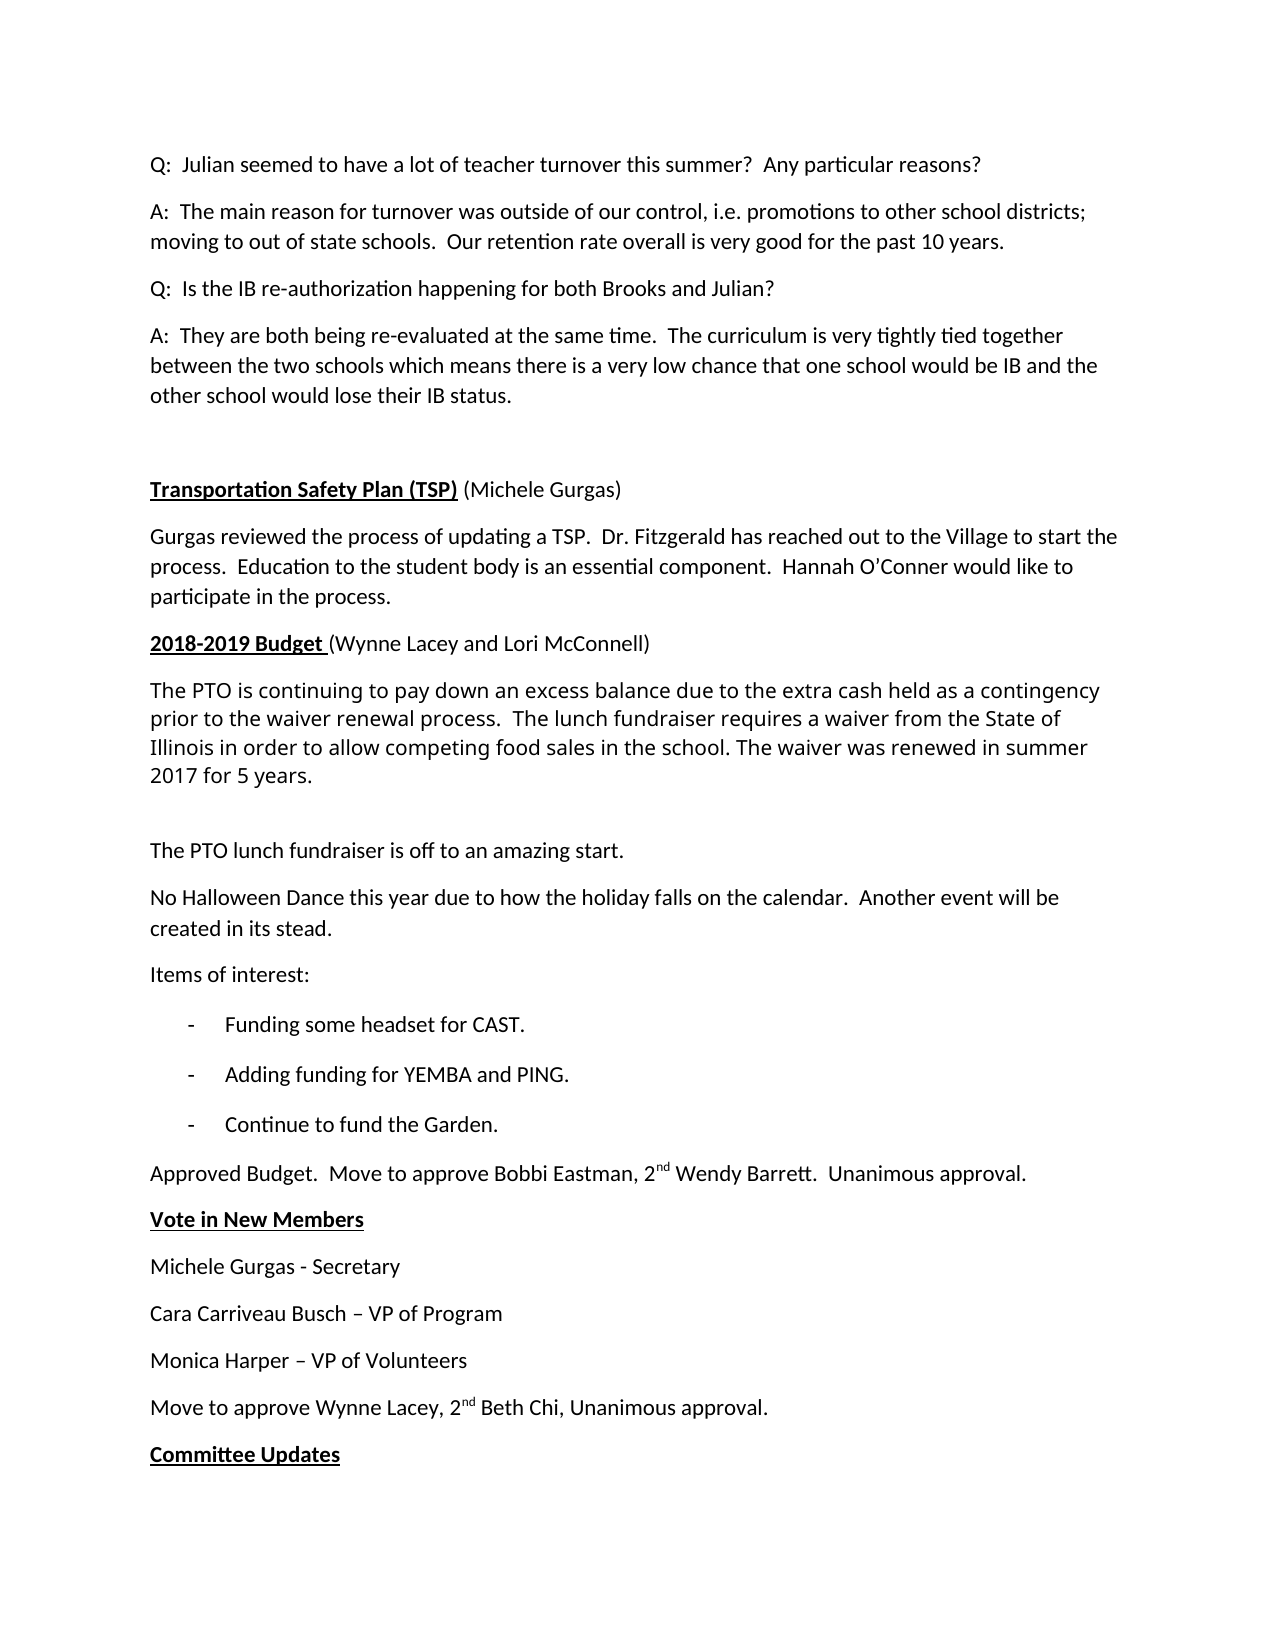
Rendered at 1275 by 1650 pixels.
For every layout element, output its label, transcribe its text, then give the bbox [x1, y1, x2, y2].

text Items of interest: [150, 961, 1125, 989]
text A: The main reason for turnover was outside of our control, i.e. promotions to other school districts; moving to out of state schools. Our retention rate overall is very good for the past 10 years. [150, 197, 1125, 255]
text A: They are both being re-evaluated at the same time. The curriculum is very tightly tied together between the two schools which means there is a very low chance that one school would be IB and the other school would lose their IB status. [150, 321, 1125, 409]
text Move to approve Wynne Lacey, 2nd Beth Chi, Unanimous approval. [150, 1393, 1125, 1421]
text The PTO is continuing to pay down an excess balance due to the extra cash held as a contingency prior to the waiver renewal process. The lunch fundraiser requires a waiver from the State of Illinois in order to allow competing food sales in the school. The waiver was renewed in summer 2017 for 5 years. [150, 676, 1125, 790]
text No Halloween Dance this year due to how the holiday falls on the calendar. Another event will be created in its stead. [150, 883, 1125, 942]
text Q: Is the IB re-authorization happening for both Brooks and Julian? [150, 274, 1125, 302]
text Vote in New Members [150, 1206, 1125, 1234]
text Q: Julian seemed to have a lot of teacher turnover this summer? Any particular reasons? [150, 150, 1125, 178]
text Approved Budget. Move to approve Bobbi Eastman, 2nd Wendy Barrett. Unanimous approval. [150, 1159, 1125, 1187]
text Monica Harper – VP of Volunteers [150, 1346, 1125, 1374]
list Adding funding for YEMBA and PING. [187, 1058, 1125, 1089]
list Continue to fund the Garden. [187, 1108, 1125, 1139]
text Transportation Safety Plan (TSP) (Michele Gurgas) [150, 475, 1125, 503]
text 2018-2019 Budget (Wynne Lacey and Lori McConnell) [150, 629, 1125, 657]
text Cara Carriveau Busch – VP of Program [150, 1299, 1125, 1327]
text Committee Updates [150, 1440, 1125, 1468]
text Gurgas reviewed the process of updating a TSP. Dr. Fitzgerald has reached out to the Village to start the process. Education to the student body is an essential component. Hannah O’Conner would like to participate in the process. [150, 522, 1125, 610]
list Funding some headset for CAST. [187, 1007, 1125, 1039]
text The PTO lunch fundraiser is off to an amazing start. [150, 837, 1125, 865]
text Michele Gurgas - Secretary [150, 1252, 1125, 1281]
